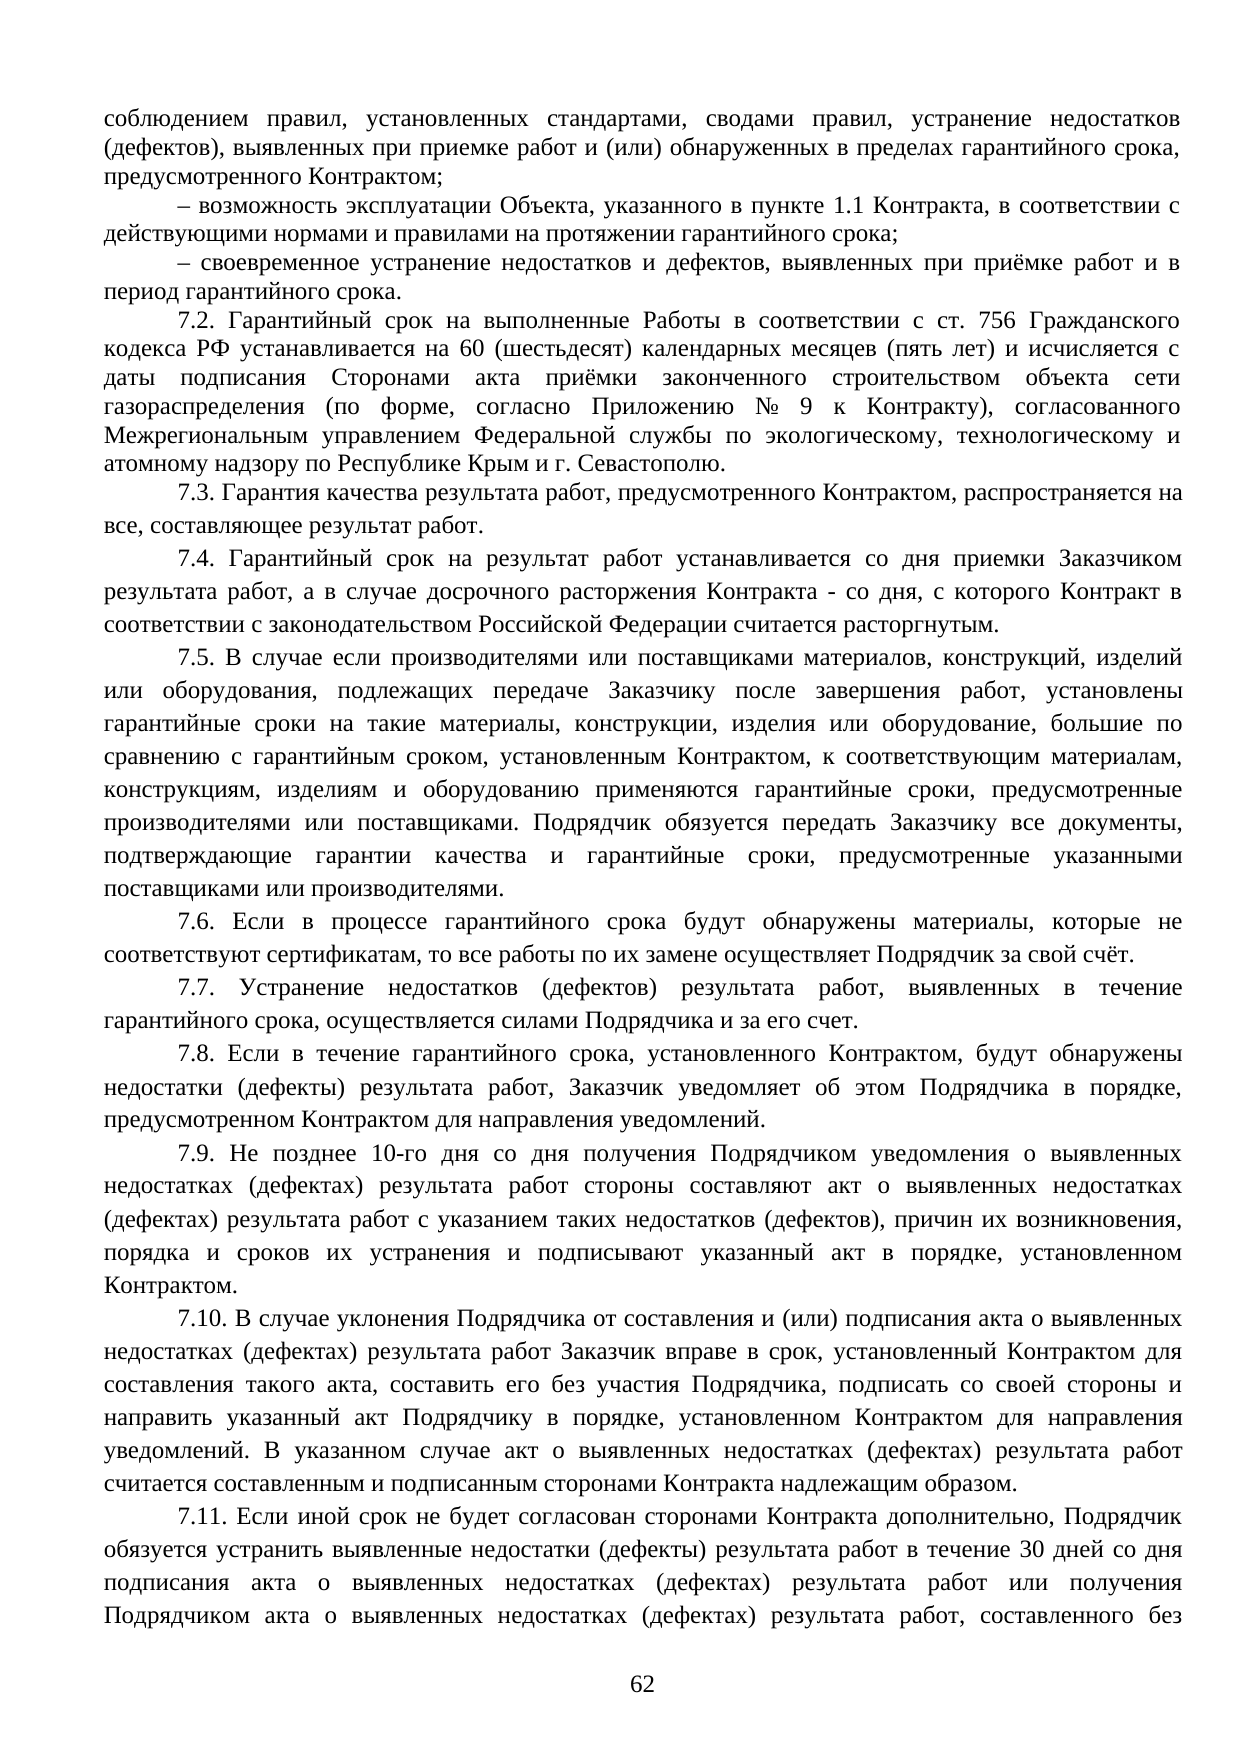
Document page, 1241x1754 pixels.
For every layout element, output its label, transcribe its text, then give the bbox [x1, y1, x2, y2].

text 7.7. Устранение недостатков (дефектов) результата работ, выявленных в течение гарантийного срока, осуществляется силами Подрядчика и за его счет. [103, 972, 1183, 1034]
text 7.4. Гарантийный срок на результат работ устанавливается со дня приемки Заказчиком результата работ, а в случае досрочного расторжения Контракта - со дня, с которого Контракт в соответствии с законодательством Российской Федерации считается расторгнутым. [103, 543, 1183, 638]
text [103, 103, 1181, 190]
text 7.2. Гарантийный срок на выполненные Работы в соответствии с ст. 756 Гражданского кодекса РФ устанавливается на 60 (шестьдесят) календарных месяцев (пять лет) и исчисляется с даты подписания Сторонами акта приёмки законченного строительством объекта сети газораспределения (по форме, согласно Приложению № 9 к Контракту), согласованного Межрегиональным управлением Федеральной службы по экологическому, технологическому и атомному надзору по Республике Крым и г. Севастополю. [103, 305, 1181, 477]
text 7.10. В случае уклонения Подрядчика от составления и (или) подписания акта о выявленных недостатках (дефектах) результата работ Заказчик вправе в срок, установленный Контрактом для составления такого акта, составить его без участия Подрядчика, подписать со своей стороны и направить указанный акт Подрядчику в порядке, установленном Контрактом для направления уведомлений. В указанном случае акт о выявленных недостатках (дефектах) результата работ считается составленным и подписанным сторонами Контракта надлежащим образом. [103, 1303, 1183, 1497]
text – своевременное устранение недостатков и дефектов, выявленных при приёмке работ и в период гарантийного срока. [103, 247, 1181, 305]
text 7.6. Если в процессе гарантийного срока будут обнаружены материалы, которые не соответствуют сертификатам, то все работы по их замене осуществляет Подрядчик за свой счёт. [103, 906, 1183, 968]
text 7.9. Не позднее 10-го дня со дня получения Подрядчиком уведомления о выявленных недостатках (дефектах) результата работ стороны составляют акт о выявленных недостатках (дефектах) результата работ с указанием таких недостатков (дефектов), причин их возникновения, порядка и сроков их устранения и подписывают указанный акт в порядке, установленном Контрактом. [103, 1138, 1183, 1298]
text 7.5. В случае если производителями или поставщиками материалов, конструкций, изделий или оборудования, подлежащих передаче Заказчику после завершения работ, установлены гарантийные сроки на такие материалы, конструкции, изделия или оборудование, большие по сравнению с гарантийным сроком, установленным Контрактом, к соответствующим материалам, конструкциям, изделиям и оборудованию применяются гарантийные сроки, предусмотренные производителями или поставщиками. Подрядчик обязуется передать Заказчику все документы, подтверждающие гарантии качества и гарантийные сроки, предусмотренные указанными поставщиками или производителями. [103, 642, 1183, 902]
text – возможность эксплуатации Объекта, указанного в пункте 1.1 Контракта, в соответствии с действующими нормами и правилами на протяжении гарантийного срока; [103, 190, 1181, 247]
text 7.3. Гарантия качества результата работ, предусмотренного Контрактом, распространяется на все, составляющее результат работ. [103, 477, 1183, 539]
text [103, 1501, 1183, 1629]
text 7.8. Если в течение гарантийного срока, установленного Контрактом, будут обнаружены недостатки (дефекты) результата работ, Заказчик уведомляет об этом Подрядчика в порядке, предусмотренном Контрактом для направления уведомлений. [103, 1038, 1183, 1133]
